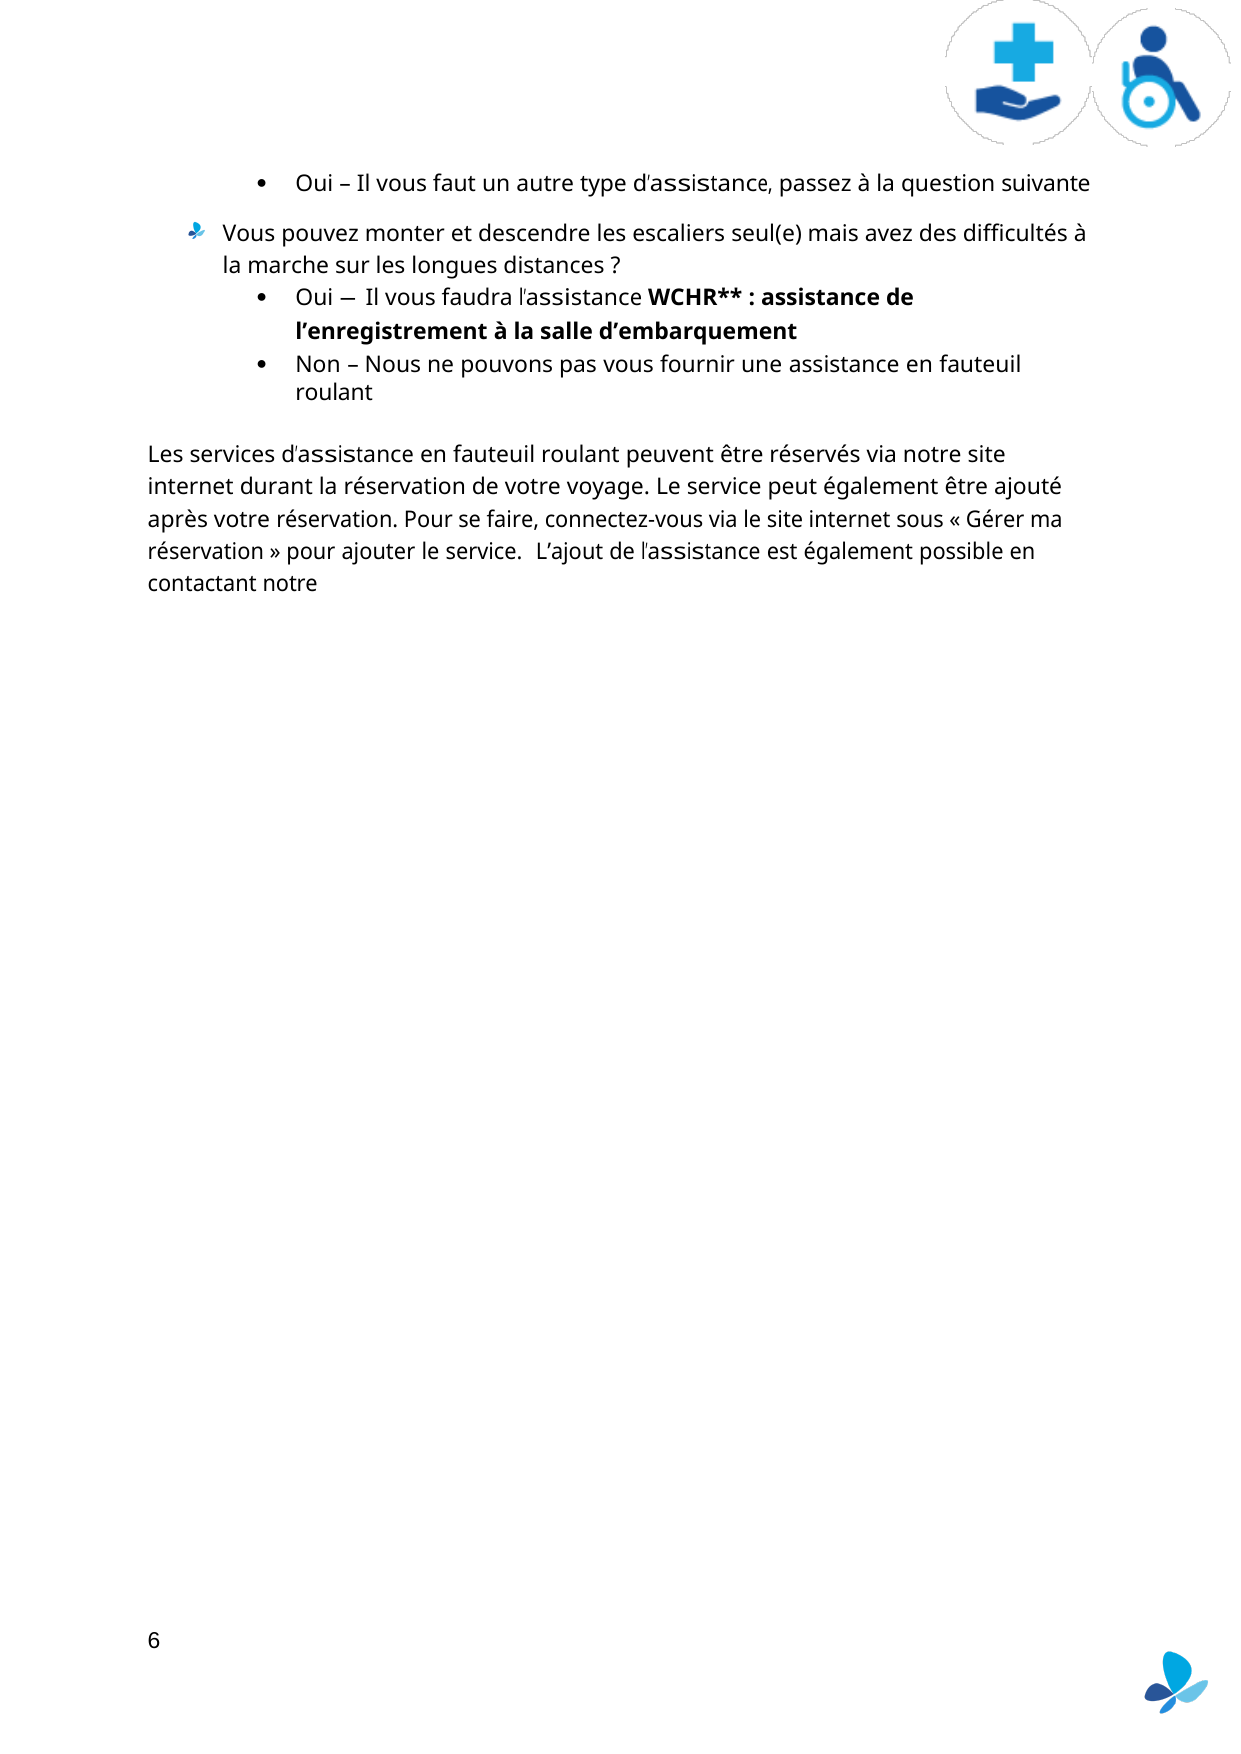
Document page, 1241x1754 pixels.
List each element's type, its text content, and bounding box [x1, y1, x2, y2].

list Non – Nous ne pouvons pas vous fournir une assistance en fauteuil roulant [258, 350, 1105, 406]
list Oui – Il vous faut un autre type d’assistance, passez à la question suivante [258, 169, 1105, 197]
picture [945, 0, 1231, 147]
text Les services d’assistance en fauteuil roulant peuvent être réservés via notre site internet durant la réservation de votre voyage. Le service peut également être ajouté après votre réservation. Pour se faire, connectez-vous via le site internet sous « Gérer ma réservation » pour ajouter le service. L’ajout de l’assistance est également possible en contactant notre [147, 438, 1084, 598]
picture [1131, 1640, 1218, 1727]
text Vous pouvez monter et descendre les escaliers seul(e) mais avez des difficultés à la marche sur les longues distances ? [222, 217, 1092, 280]
list Oui – Il vous faudra l’assistance WCHR** : assistance de l’enregistrement à la salle d’embarquement [258, 281, 1089, 347]
picture [188, 221, 205, 239]
